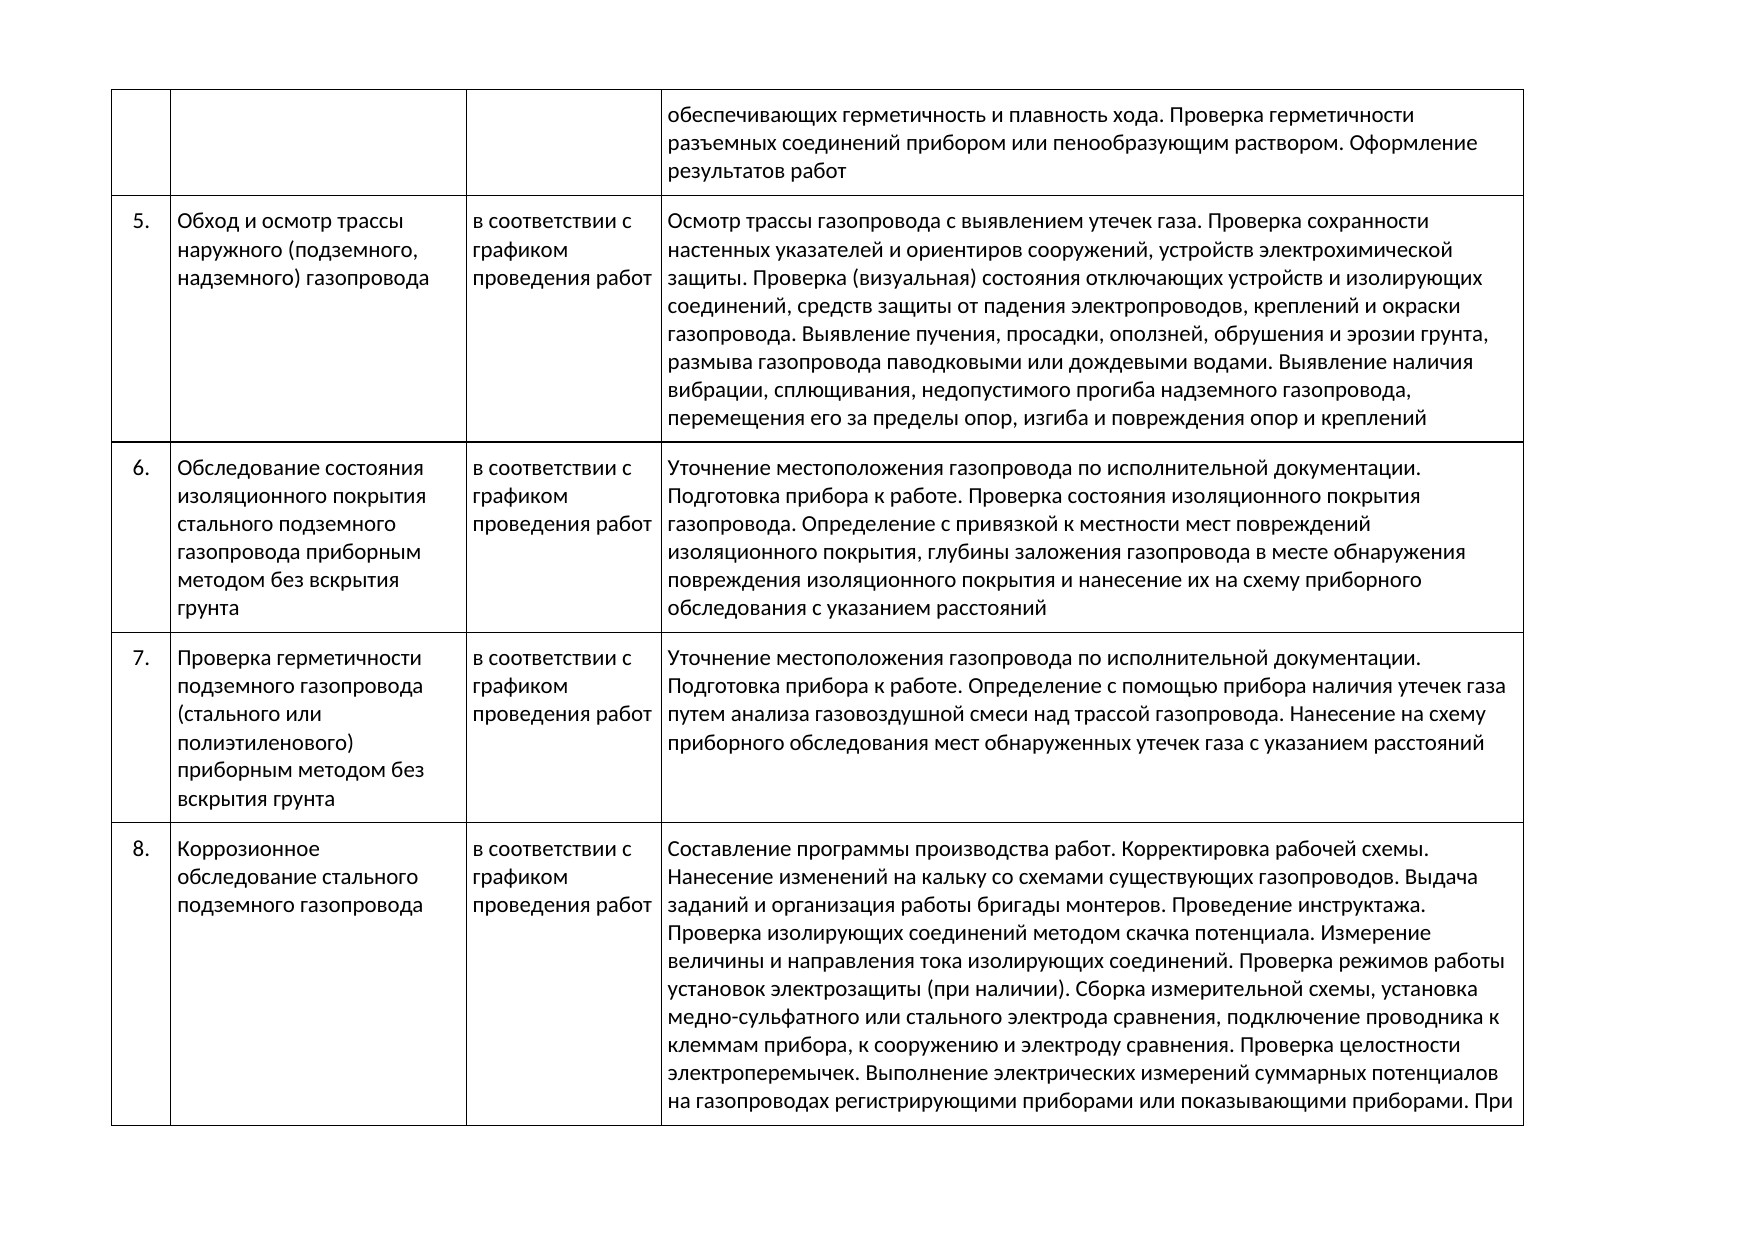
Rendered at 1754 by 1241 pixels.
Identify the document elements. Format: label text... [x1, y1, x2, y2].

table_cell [662, 90, 1523, 195]
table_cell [171, 823, 466, 1125]
table_cell 4. [112, 90, 170, 195]
table_cell 5. [112, 196, 170, 441]
table_cell Обход и осмотр трассы наружного (подземного, надземного) газопровода [171, 196, 466, 441]
table_cell Обследование состояния изоляционного покрытия стального подземного газопровода приборным методом без вскрытия грунта [171, 443, 466, 632]
table_cell 7. [112, 633, 170, 822]
table_cell Осмотр трассы газопровода с выявлением утечек газа. Проверка сохранности настенных указателей и ориентиров сооружений, устройств электрохимической защиты. Проверка (визуальная) состояния отключающих устройств и изолирующих соединений, средств защиты от падения электропроводов, креплений и окраски газопровода. Выявление пучения, просадки, оползней, обрушения и эрозии грунта, размыва газопровода паводковыми или дождевыми водами. Выявление наличия вибрации, сплющивания, недопустимого прогиба надземного газопровода, перемещения его за пределы опор, изгиба и повреждения опор и креплений [662, 196, 1523, 441]
table_cell Уточнение местоположения газопровода по исполнительной документации. Подготовка прибора к работе. Проверка состояния изоляционного покрытия газопровода. Определение с привязкой к местности мест повреждений изоляционного покрытия, глубины заложения газопровода в месте обнаружения повреждения изоляционного покрытия и нанесение их на схему приборного обследования с указанием расстояний [662, 443, 1523, 632]
table_cell Уточнение местоположения газопровода по исполнительной документации. Подготовка прибора к работе. Определение с помощью прибора наличия утечек газа путем анализа газовоздушной смеси над трассой газопровода. Нанесение на схему приборного обследования мест обнаруженных утечек газа с указанием расстояний [662, 633, 1523, 822]
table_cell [467, 823, 661, 1125]
table_cell 6. [112, 443, 170, 632]
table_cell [662, 823, 1523, 1125]
table_cell в соответствии с графиком проведения работ [467, 196, 661, 441]
table_cell в соответствии с графиком проведения работ [467, 633, 661, 822]
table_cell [171, 90, 466, 195]
table_cell в соответствии с графиком проведения работ [467, 443, 661, 632]
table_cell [467, 90, 661, 195]
table_cell Проверка герметичности подземного газопровода (стального или полиэтиленового) приборным методом без вскрытия грунта [171, 633, 466, 822]
table_cell 8. [112, 823, 170, 1125]
